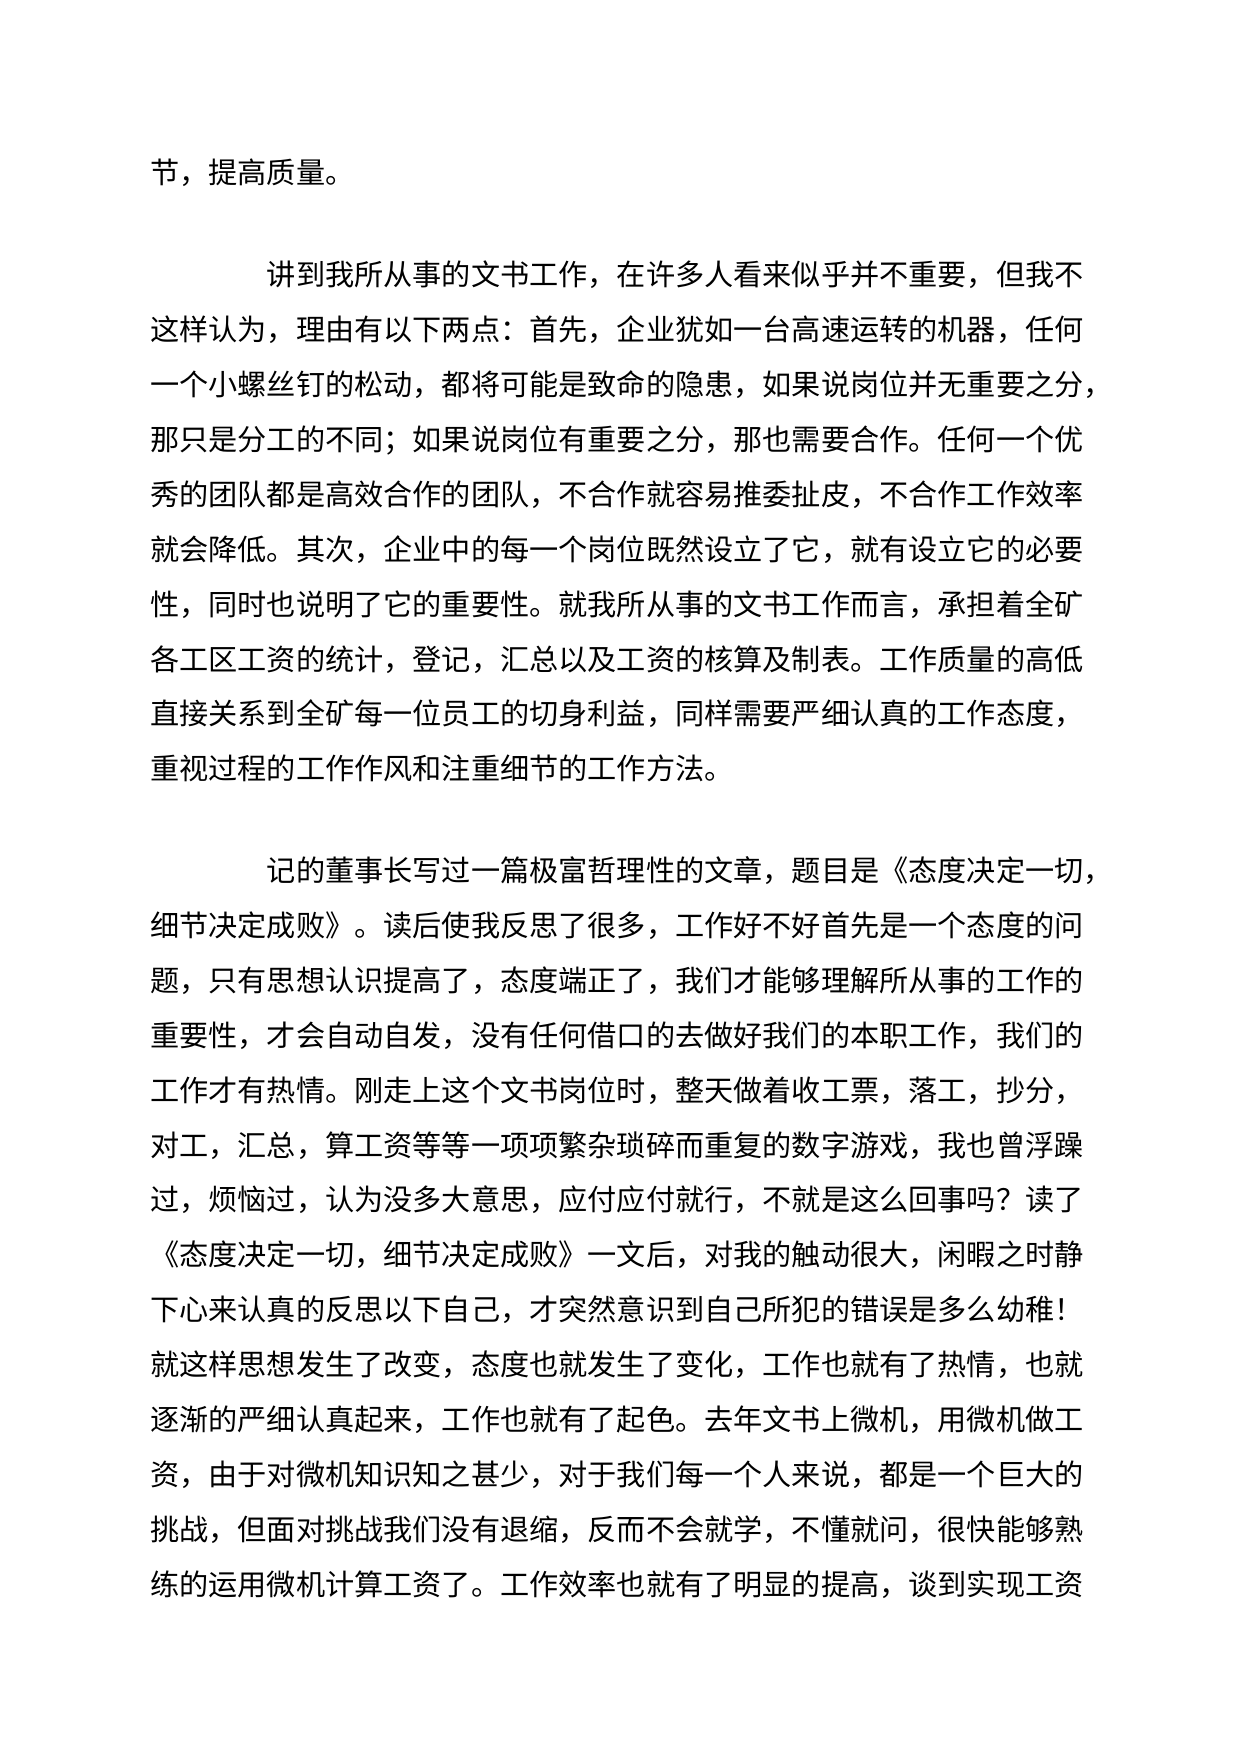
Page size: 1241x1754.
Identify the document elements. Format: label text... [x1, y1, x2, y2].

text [150, 848, 1090, 1603]
text 讲到我所从事的文书工作，在许多人看来似乎并不重要，但我不这样认为，理由有以下两点：首先，企业犹如一台高速运转的机器，任何一个小螺丝钉的松动，都将可能是致命的隐患，如果说岗位并无重要之分，那只是分工的不同；如果说岗位有重要之分，那也需要合作。任何一个优秀的团队都是高效合作的团队，不合作就容易推委扯皮，不合作工作效率就会降低。其次，企业中的每一个岗位既然设立了它，就有设立它的必要性，同时也说明了它的重要性。就我所从事的文书工作而言，承担着全矿各工区工资的统计，登记，汇总以及工资的核算及制表。工作质量的高低直接关系到全矿每一位员工的切身利益，同样需要严细认真的工作态度，重视过程的工作作风和注重细节的工作方法。 [150, 252, 1090, 788]
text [150, 150, 1090, 192]
